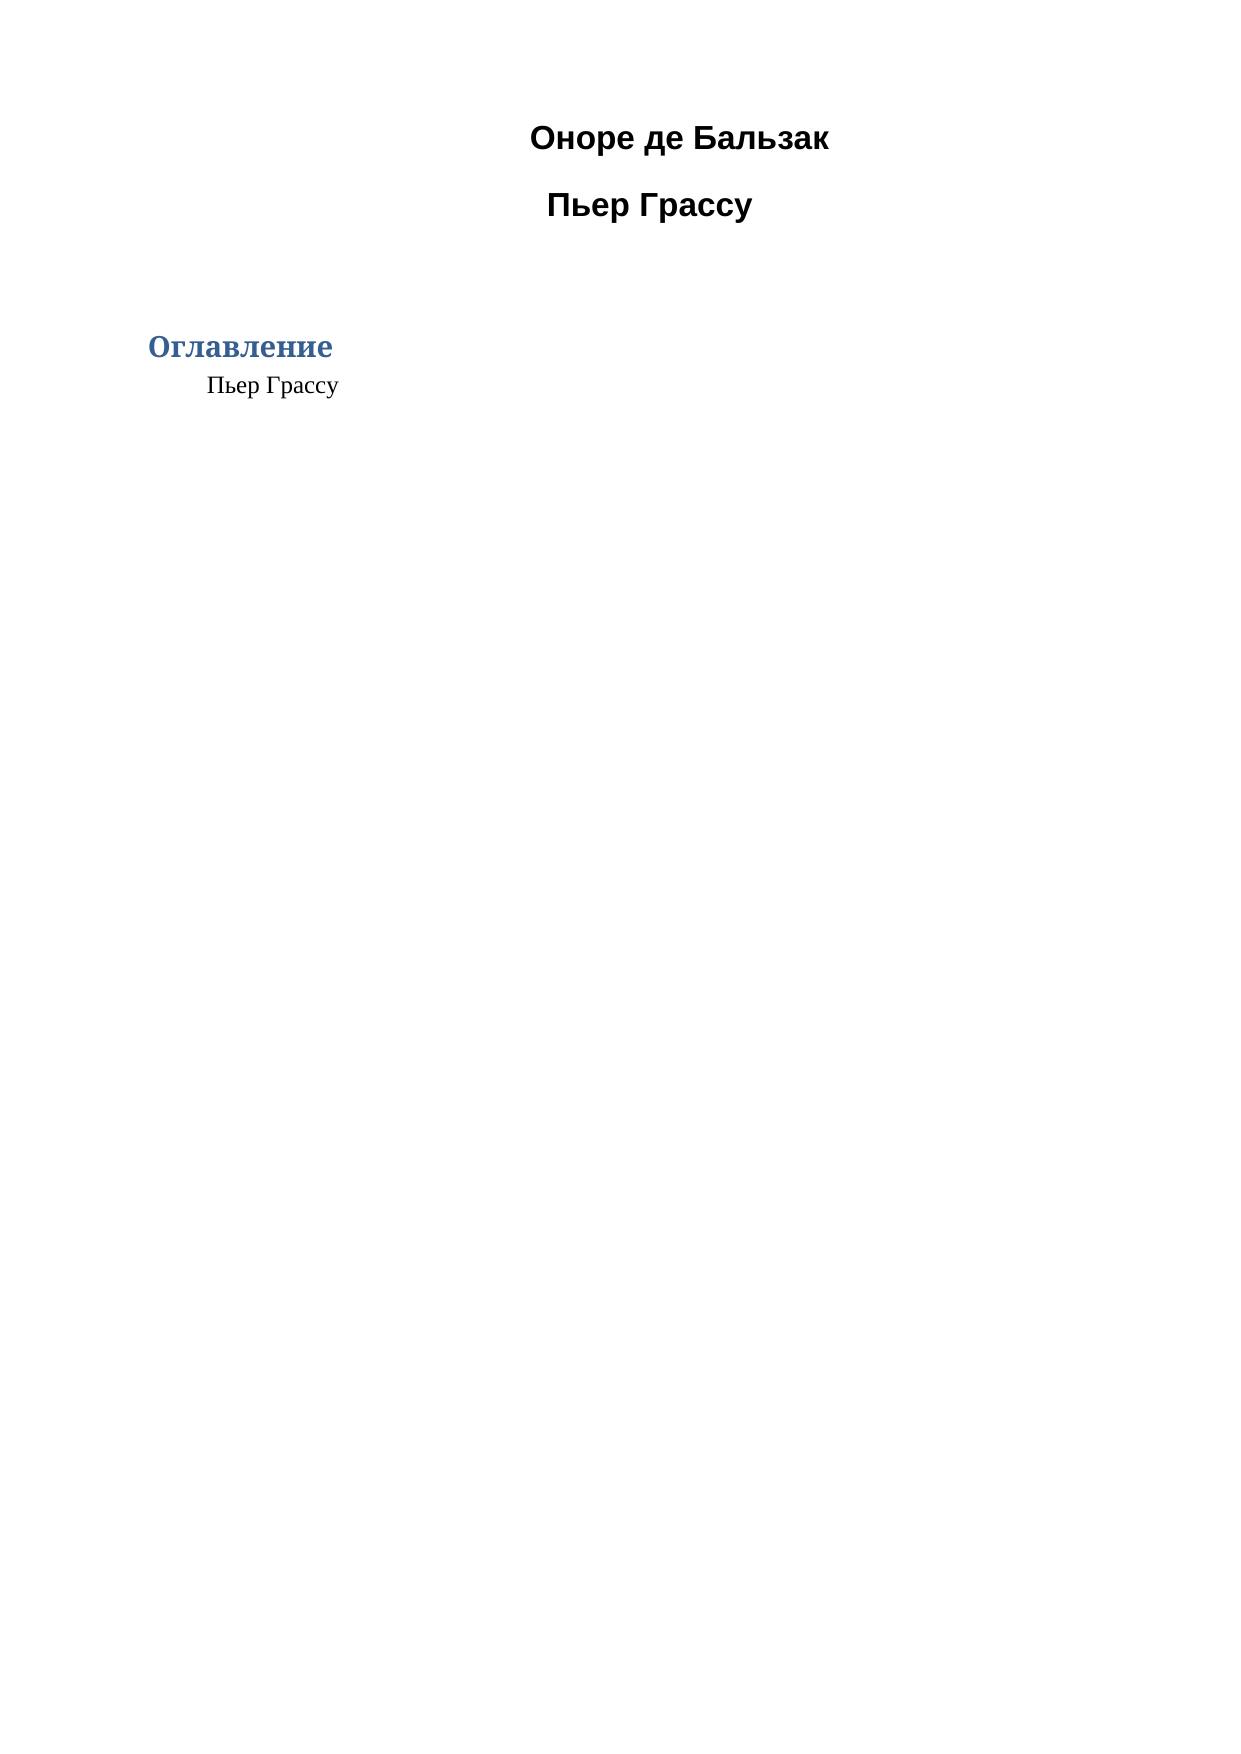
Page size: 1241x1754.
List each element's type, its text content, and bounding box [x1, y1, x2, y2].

subtitle Оглавление [148, 331, 1152, 365]
text Оноре де Бальзак [148, 118, 1152, 157]
text Пьер Грассу [148, 370, 1152, 398]
subtitle Пьер Грассу [148, 185, 1152, 224]
